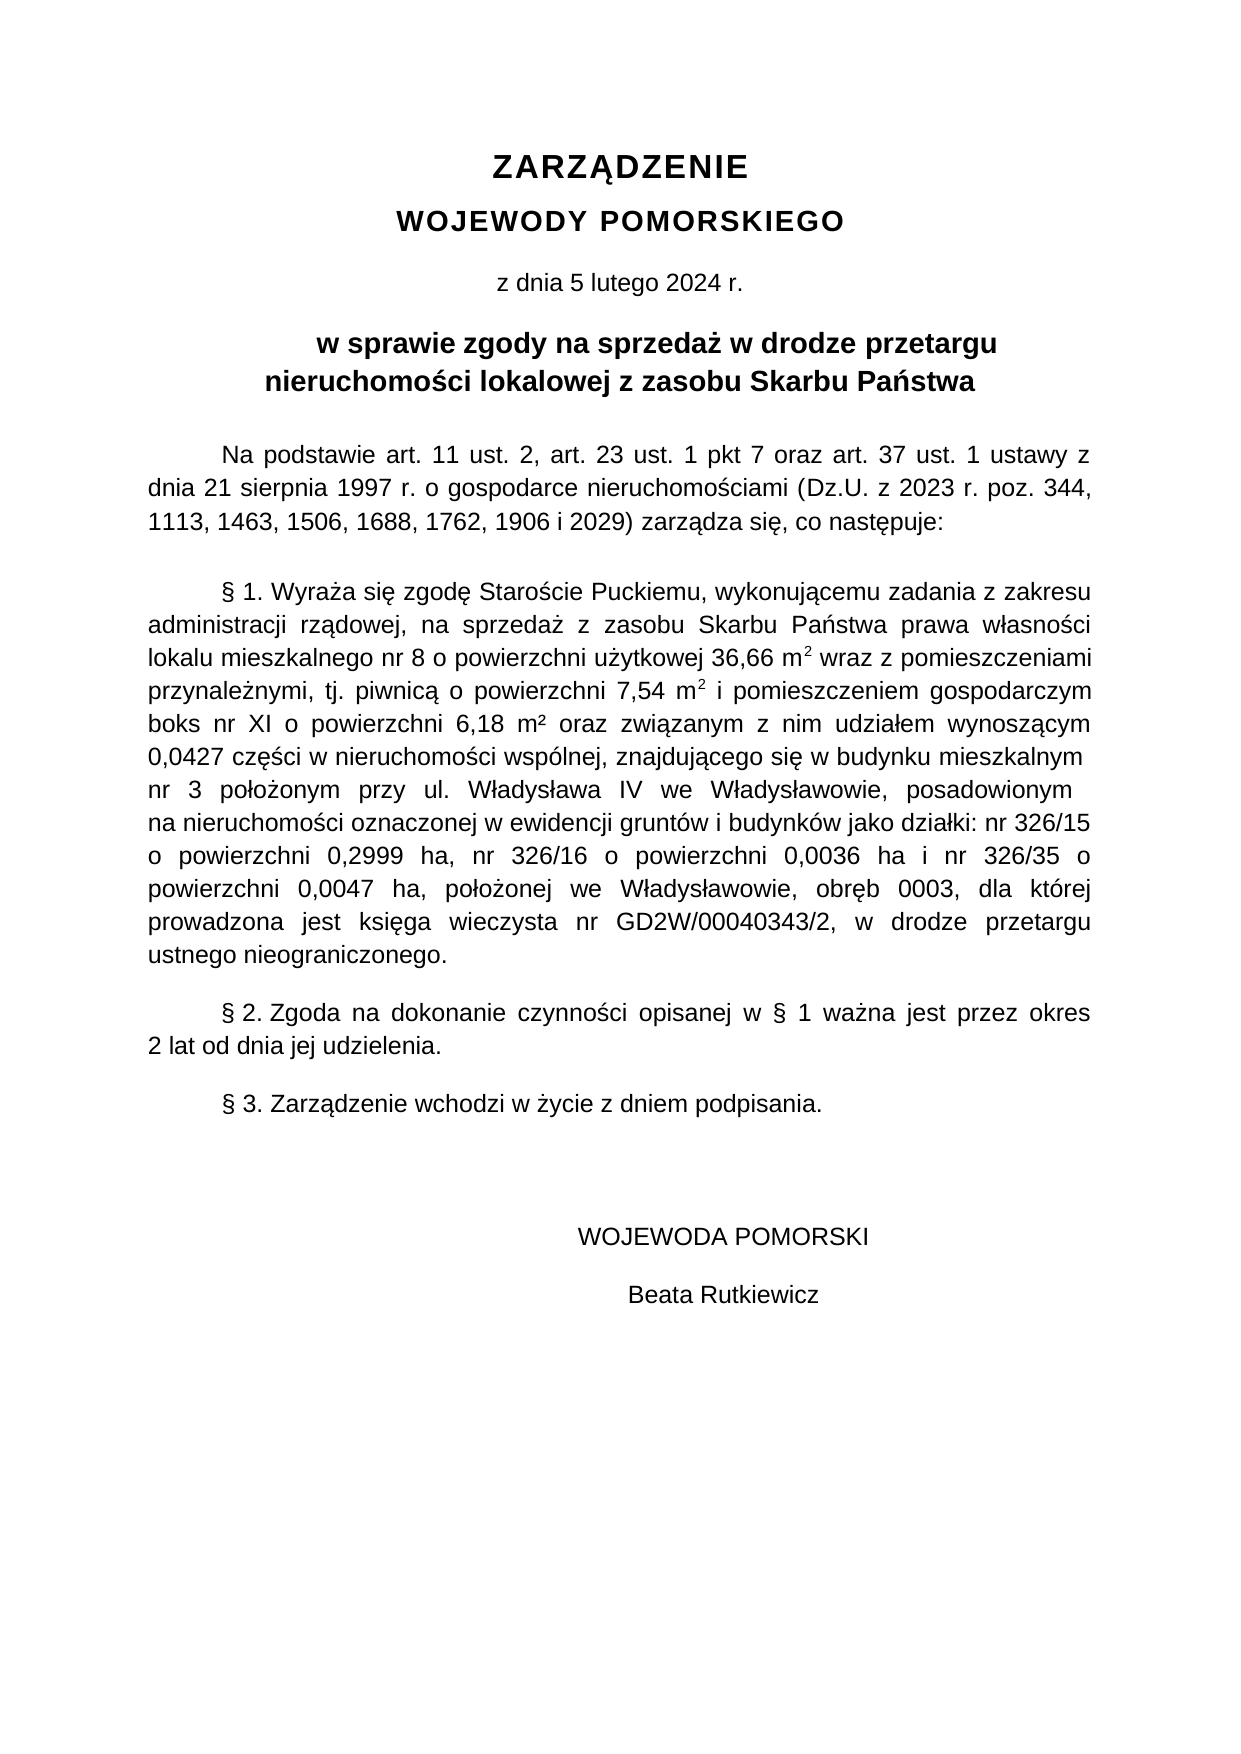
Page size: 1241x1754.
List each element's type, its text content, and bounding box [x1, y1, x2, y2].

text § 2. Zgoda na dokonanie czynności opisanej w § 1 ważna jest przez okres 2 lat od dnia jej udzielenia. [148, 998, 1093, 1060]
text w sprawie zgody na sprzedaż w drodze przetargu nieruchomości lokalowej z zasobu Skarbu Państwa [148, 326, 1093, 398]
text Na podstawie art. 11 ust. 2, art. 23 ust. 1 pkt 7 oraz art. 37 ust. 1 ustawy z dnia 21 sierpnia 1997 r. o gospodarce nieruchomościami (Dz.U. z 2023 r. poz. 344, 1113, 1463, 1506, 1688, 1762, 1906 i 2029) zarządza się, co następuje: [148, 440, 1093, 535]
text Beata Rutkiewicz [354, 1280, 1093, 1309]
title ZARZĄDZENIE [148, 148, 1093, 186]
text § 1. Wyraża się zgodę Staroście Puckiemu, wykonującemu zadania z zakresu administracji rządowej, na sprzedaż z zasobu Skarbu Państwa prawa własności lokalu mieszkalnego nr 8 o powierzchni użytkowej 36,66 m2 wraz z pomieszczeniami przynależnymi, tj. piwnicą o powierzchni 7,54 m2 i pomieszczeniem gospodarczym boks nr XI o powierzchni 6,18 m² oraz związanym z nim udziałem wynoszącym 0,0427 części w nieruchomości wspólnej, znajdującego się w budynku mieszkalnym nr 3 położonym przy ul. Władysława IV we Władysławowie, posadowionym na nieruchomości oznaczonej w ewidencji gruntów i budynków jako działki: nr 326/15 o powierzchni 0,2999 ha, nr 326/16 o powierzchni 0,0036 ha i nr 326/35 o powierzchni 0,0047 ha, położonej we Władysławowie, obręb 0003, dla której prowadzona jest księga wieczysta nr GD2W/00040343/2, w drodze przetargu ustnego nieograniczonego. [148, 577, 1093, 969]
title WOJEWODY POMORSKIEGO [148, 204, 1093, 238]
text z dnia 5 lutego 2024 r. [148, 268, 1093, 297]
text WOJEWODA POMORSKI [354, 1222, 1093, 1251]
text § 3. Zarządzenie wchodzi w życie z dniem podpisania. [148, 1089, 1093, 1118]
